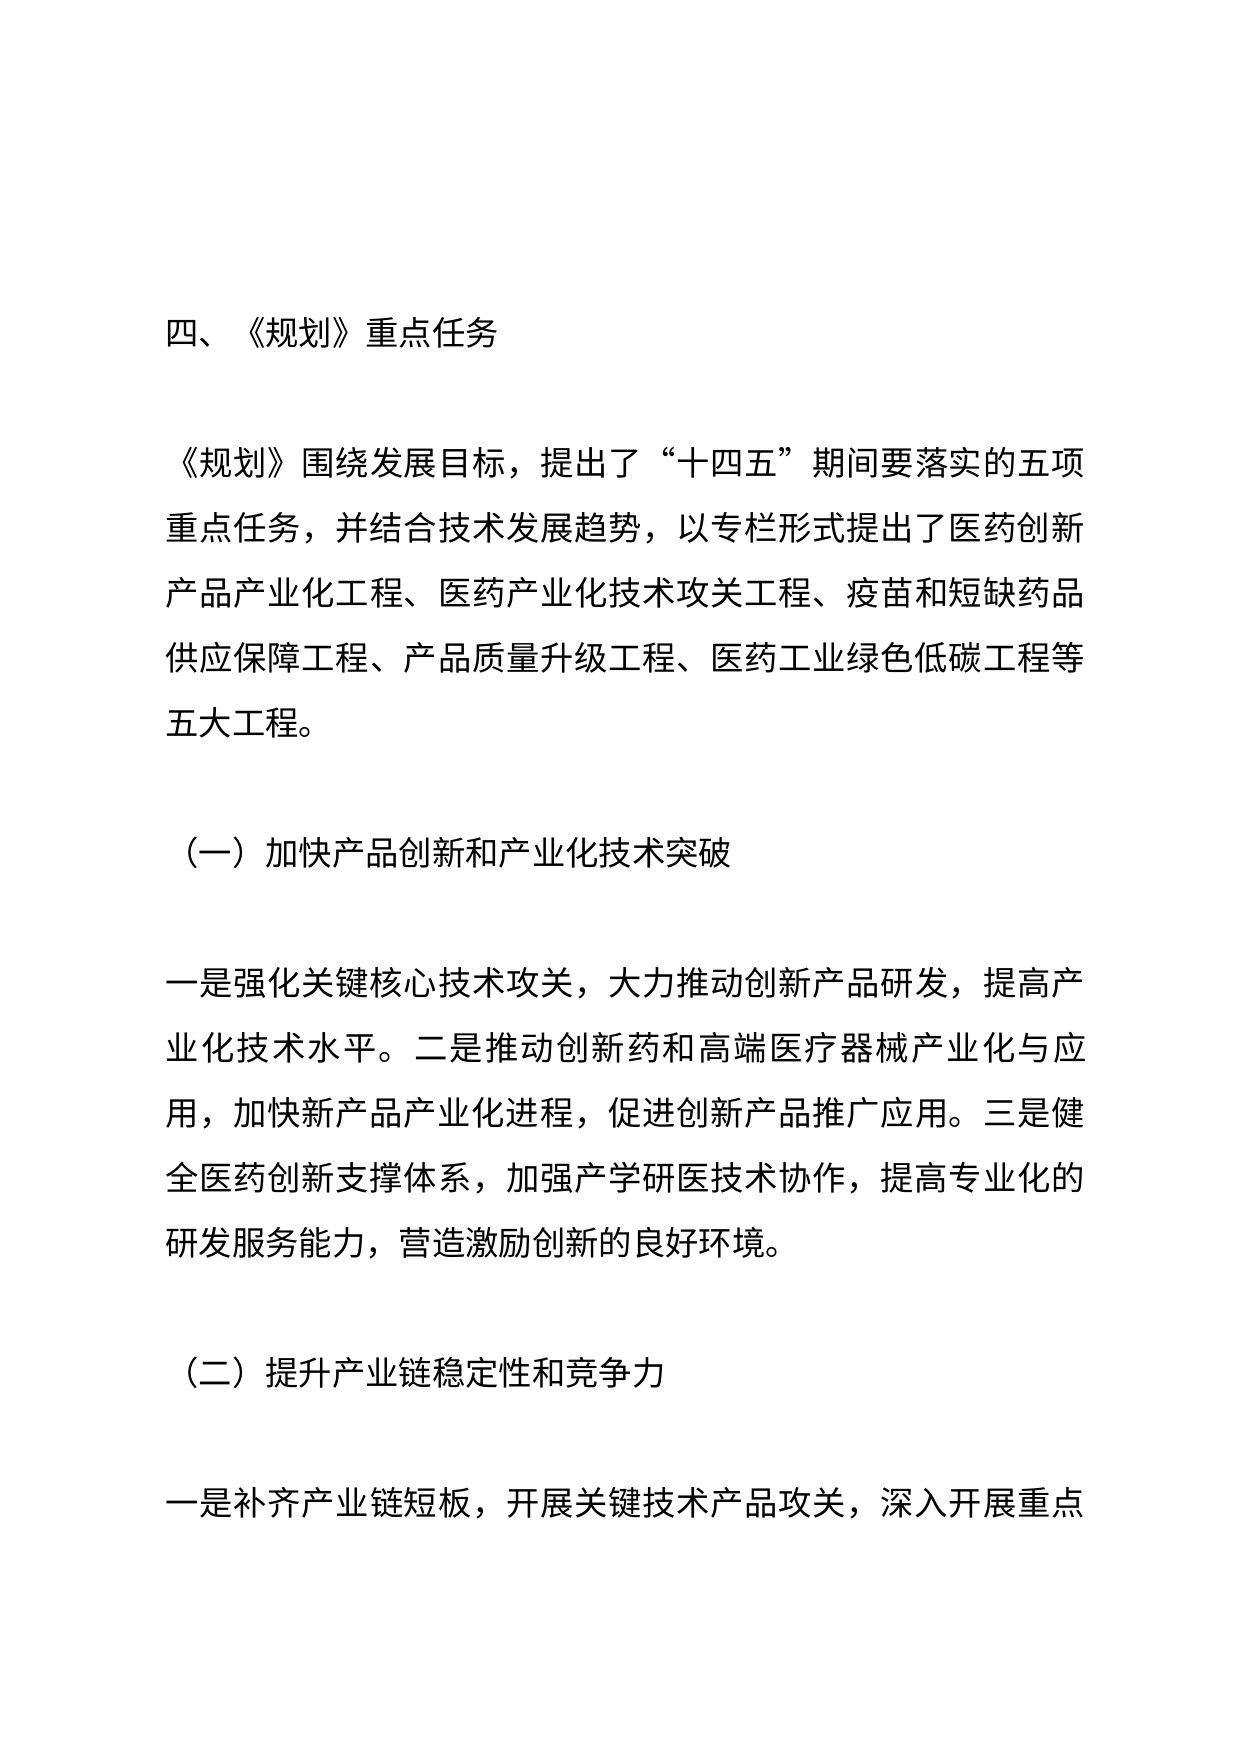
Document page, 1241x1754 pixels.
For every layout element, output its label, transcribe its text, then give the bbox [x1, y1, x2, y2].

text （一）加快产品创新和产业化技术突破 [165, 818, 1087, 883]
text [165, 1468, 1087, 1533]
text 四、《规划》重点任务 [165, 298, 1087, 363]
text 《规划》围绕发展目标，提出了“十四五”期间要落实的五项重点任务，并结合技术发展趋势，以专栏形式提出了医药创新产品产业化工程、医药产业化技术攻关工程、疫苗和短缺药品供应保障工程、产品质量升级工程、医药工业绿色低碳工程等五大工程。 [165, 428, 1087, 753]
text 一是强化关键核心技术攻关，大力推动创新产品研发，提高产业化技术水平。二是推动创新药和高端医疗器械产业化与应用，加快新产品产业化进程，促进创新产品推广应用。三是健全医药创新支撑体系，加强产学研医技术协作，提高专业化的研发服务能力，营造激励创新的良好环境。 [165, 948, 1087, 1273]
text （二）提升产业链稳定性和竞争力 [165, 1338, 1087, 1403]
